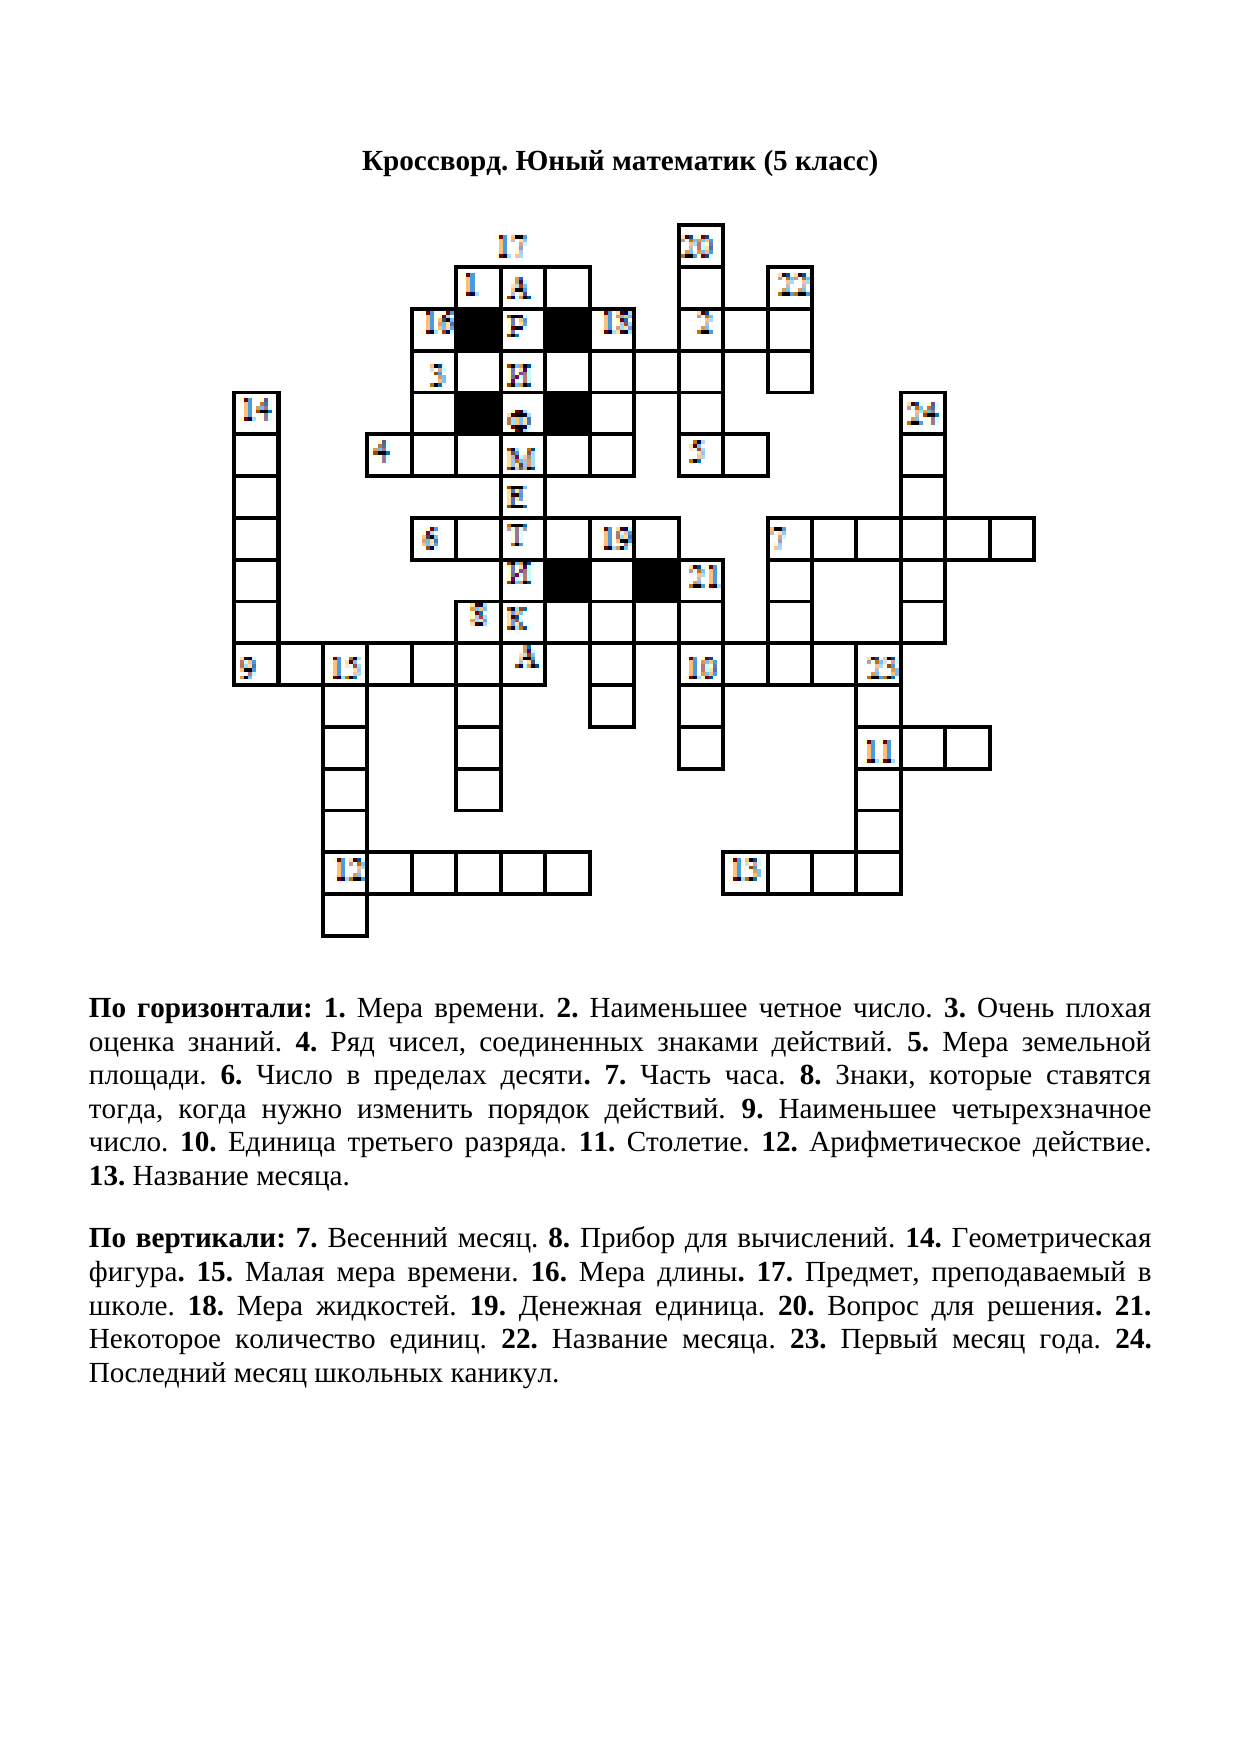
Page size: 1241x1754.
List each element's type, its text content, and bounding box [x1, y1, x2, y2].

text По горизонтали: 1. Мера времени. 2. Наименьшее четное число. 3. Очень плохая оценка знаний. 4. Ряд чисел, соединенных знаками действий. 5. Мера земельной площади. 6. Число в пределах десяти. 7. Часть часа. 8. Знаки, которые ставятся тогда, когда нужно изменить порядок действий. 9. Наименьшее четырехзначное число. 10. Единица третьего разряда. 11. Столетие. 12. Арифметическое действие. 13. Название месяца. [89, 990, 1152, 1191]
picture [184, 205, 1057, 961]
text По вертикали: 7. Весенний месяц. 8. Прибор для вычислений. 14. Геометрическая фигура. 15. Малая мера времени. 16. Мера длины. 17. Предмет, преподаваемый в школе. 18. Мера жидкостей. 19. Денежная единица. 20. Вопрос для решения. 21. Некоторое количество единиц. 22. Название месяца. 23. Первый месяц года. 24. Последний месяц школьных каникул. [89, 1221, 1152, 1388]
subtitle Кроссворд. Юный математик (5 класс) [89, 143, 1152, 177]
